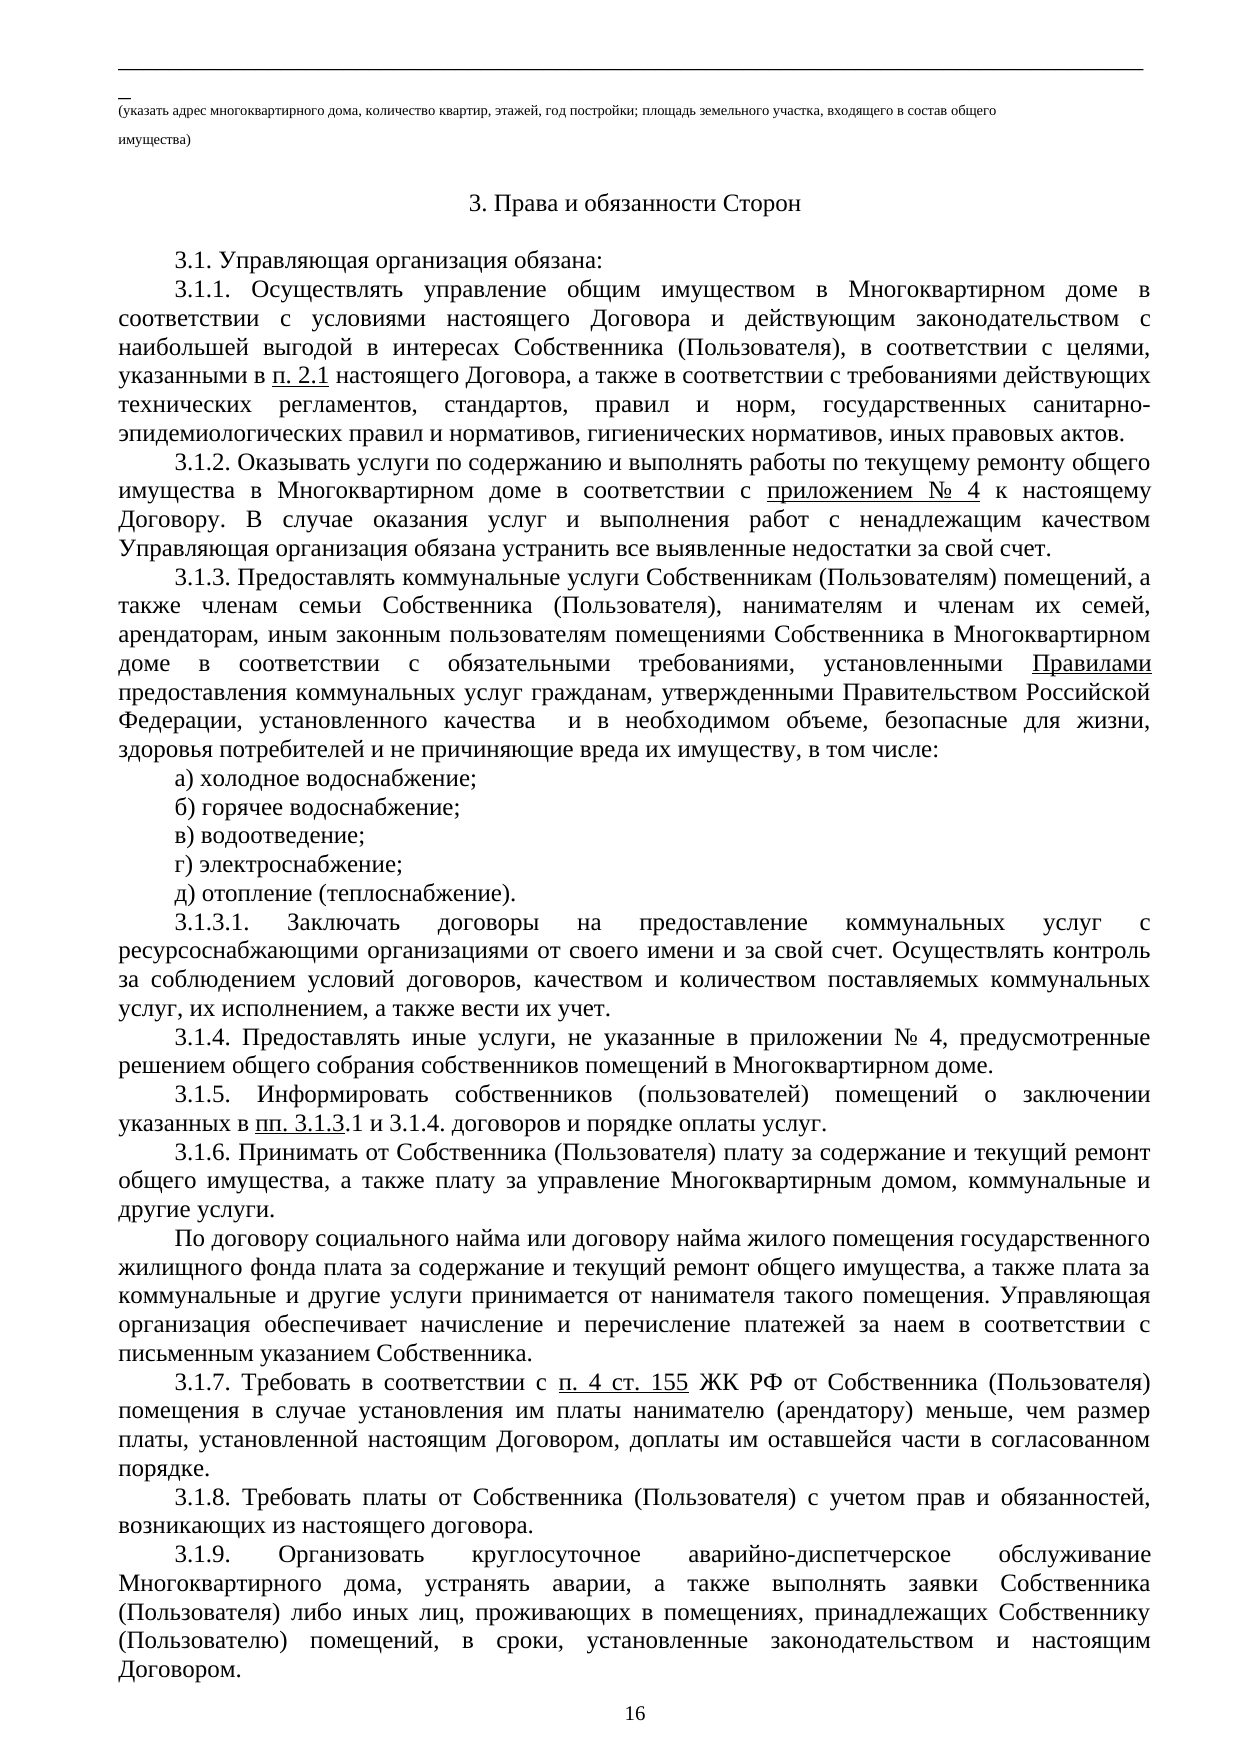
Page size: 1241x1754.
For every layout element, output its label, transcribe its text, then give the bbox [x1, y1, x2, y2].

text 3.1.7. Требовать в соответствии с п. 4 ст. 155 ЖК РФ от Собственника (Пользователя) помещения в случае установления им платы нанимателю (арендатору) меньше, чем размер платы, установленной настоящим Договором, доплаты им оставшейся части в согласованном порядке. [118, 1367, 1152, 1482]
text 3.1.5. Информировать собственников (пользователей) помещений о заключении указанных в пп. 3.1.3.1 и 3.1.4. договоров и порядке оплаты услуг. [118, 1079, 1152, 1137]
text 3.1. Управляющая организация обязана: [118, 246, 1152, 274]
text 3.1.2. Оказывать услуги по содержанию и выполнять работы по текущему ремонту общего имущества в Многоквартирном доме в соответствии с приложением № 4 к настоящему Договору. В случае оказания услуг и выполнения работ с ненадлежащим качеством Управляющая организация обязана устранить все выявленные недостатки за свой счет. [118, 447, 1152, 562]
text д) отопление (теплоснабжение). [118, 878, 1152, 907]
text имущества) [118, 131, 1152, 159]
text 3. Права и обязанности Сторон [118, 188, 1152, 217]
text 3.1.8. Требовать платы от Собственника (Пользователя) с учетом прав и обязанностей, возникающих из настоящего договора. [118, 1482, 1152, 1539]
text (указать адрес многоквартирного дома, количество квартир, этажей, год постройки; площадь земельного участка, входящего в состав общего [118, 102, 1152, 131]
text а) холодное водоснабжение; [118, 763, 1152, 792]
text ___________________________________________________________________________________ [118, 44, 1152, 102]
text г) электроснабжение; [118, 849, 1152, 878]
text 3.1.3.1. Заключать договоры на предоставление коммунальных услуг с ресурсоснабжающими организациями от своего имени и за свой счет. Осуществлять контроль за соблюдением условий договоров, качеством и количеством поставляемых коммунальных услуг, их исполнением, а также вести их учет. [118, 907, 1152, 1022]
text 3.1.1. Осуществлять управление общим имуществом в Многоквартирном доме в соответствии с условиями настоящего Договора и действующим законодательством с наибольшей выгодой в интересах Собственника (Пользователя), в соответствии с целями, указанными в п. 2.1 настоящего Договора, а также в соответствии с требованиями действующих технических регламентов, стандартов, правил и норм, государственных санитарно-эпидемиологических правил и нормативов, гигиенических нормативов, иных правовых актов. [118, 274, 1152, 447]
text По договору социального найма или договору найма жилого помещения государственного жилищного фонда плата за содержание и текущий ремонт общего имущества, а также плата за коммунальные и другие услуги принимается от нанимателя такого помещения. Управляющая организация обеспечивает начисление и перечисление платежей за наем в соответствии с письменным указанием Собственника. [118, 1223, 1152, 1367]
text в) водоотведение; [118, 821, 1152, 849]
text 3.1.9. Организовать круглосуточное аварийно-диспетчерское обслуживание Многоквартирного дома, устранять аварии, а также выполнять заявки Собственника (Пользователя) либо иных лиц, проживающих в помещениях, принадлежащих Собственнику (Пользователю) помещений, в сроки, установленные законодательством и настоящим Договором. [118, 1539, 1152, 1683]
text 3.1.4. Предоставлять иные услуги, не указанные в приложении № 4, предусмотренные решением общего собрания собственников помещений в Многоквартирном доме. [118, 1022, 1152, 1079]
text б) горячее водоснабжение; [118, 792, 1152, 821]
text 3.1.3. Предоставлять коммунальные услуги Собственникам (Пользователям) помещений, а также членам семьи Собственника (Пользователя), нанимателям и членам их семей, арендаторам, иным законным пользователям помещениями Собственника в Многоквартирном доме в соответствии с обязательными требованиями, установленными Правилами предоставления коммунальных услуг гражданам, утвержденными Правительством Российской Федерации, установленного качества и в необходимом объеме, безопасные для жизни, здоровья потребителей и не причиняющие вреда их имуществу, в том числе: [118, 562, 1152, 763]
text 3.1.6. Принимать от Собственника (Пользователя) плату за содержание и текущий ремонт общего имущества, а также плату за управление Многоквартирным домом, коммунальные и другие услуги. [118, 1137, 1152, 1223]
